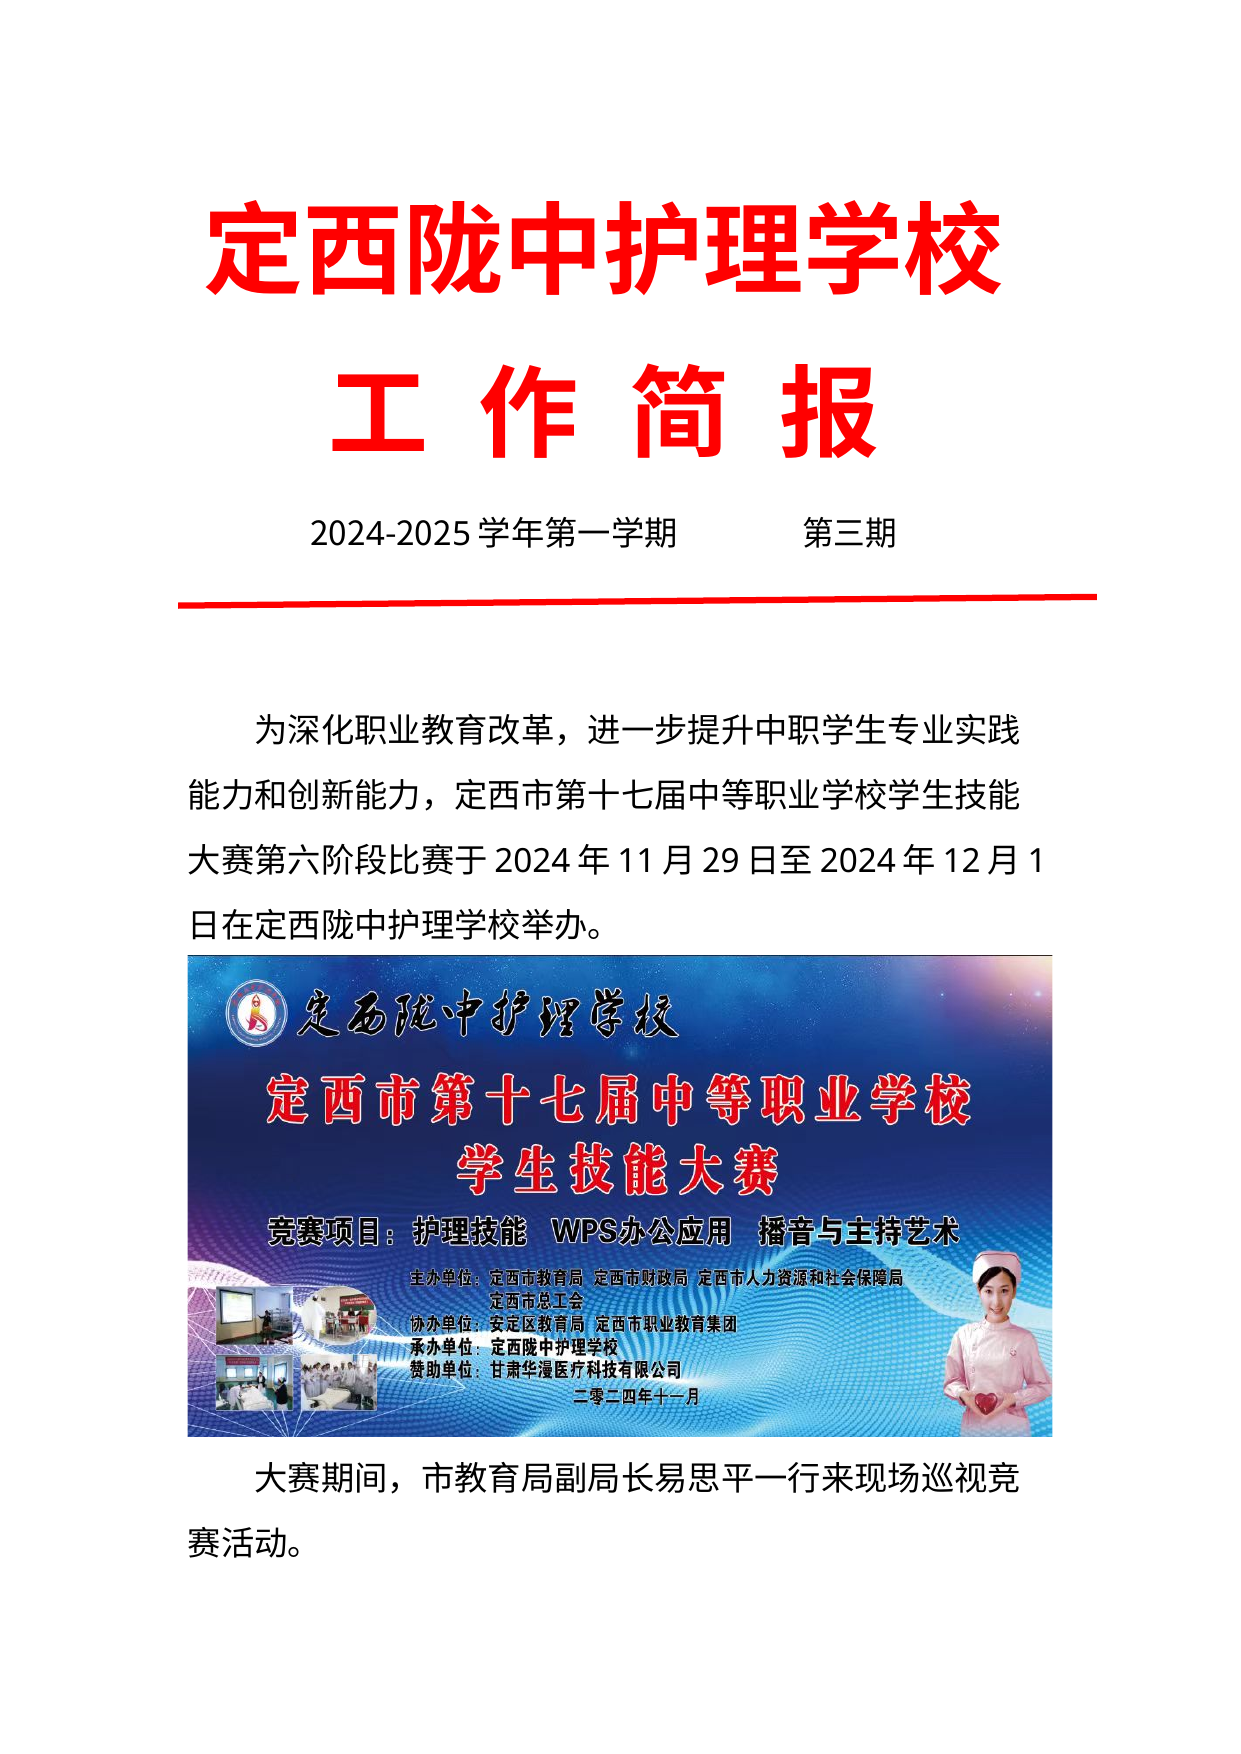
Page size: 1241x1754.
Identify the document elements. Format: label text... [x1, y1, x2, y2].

text 2024-2025学年第一学期 第三期 [187, 499, 1019, 564]
picture [187, 955, 1053, 1437]
text 为深化职业教育改革，进一步提升中职学生专业实践能力和创新能力，定西市第十七届中等职业学校学生技能大赛第六阶段比赛于2024年11月29日至2024年12月1日在定西陇中护理学校举办。 [187, 696, 1053, 955]
subtitle 定西陇中护理学校 [187, 162, 1020, 324]
text 工 作 简 报 [187, 324, 1020, 487]
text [187, 1443, 1053, 1573]
